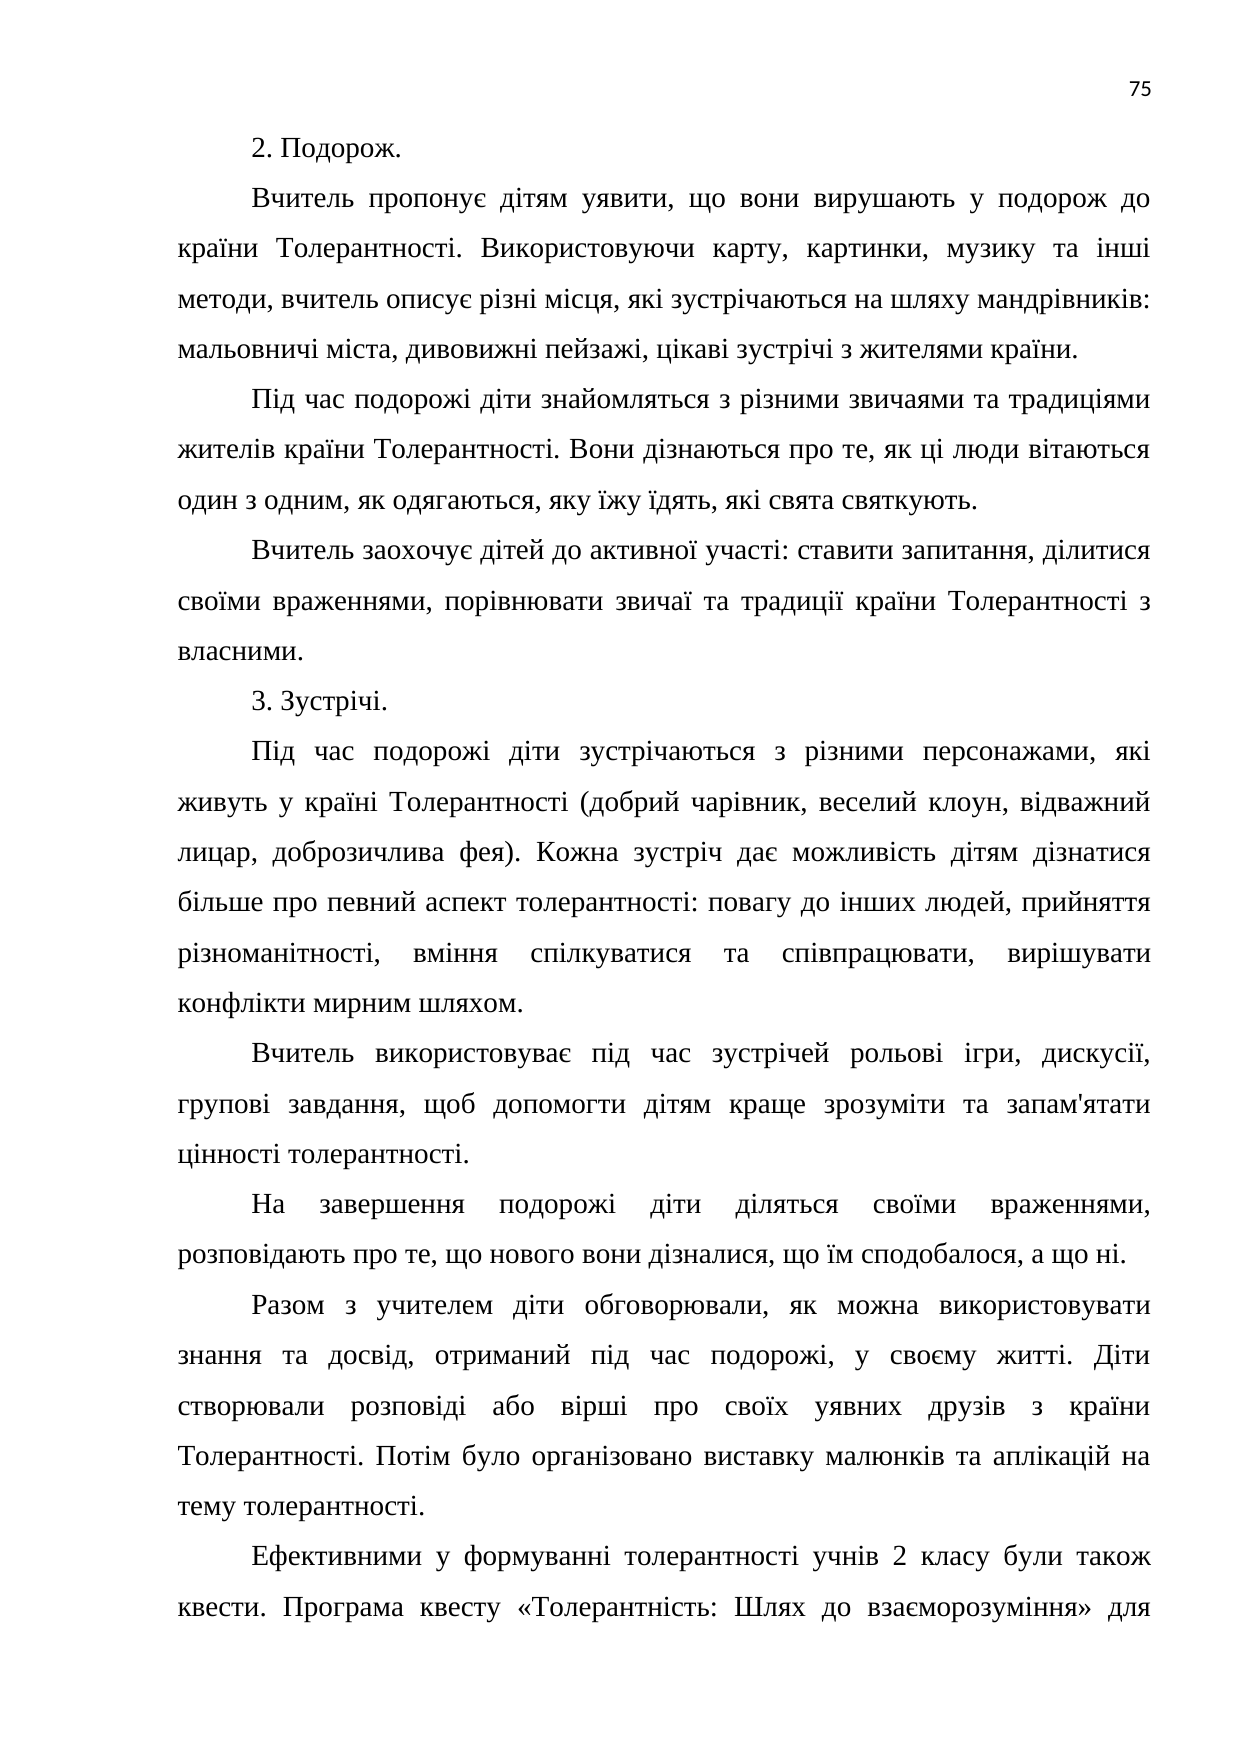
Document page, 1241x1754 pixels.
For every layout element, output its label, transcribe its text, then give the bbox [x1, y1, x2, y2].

text Під час подорожі діти знайомляться з різними звичаями та традиціями жителів країни Толерантності. Вони дізнаються про те, як ці люди вітаються один з одним, як одягаються, яку їжу їдять, які свята святкують. [177, 381, 1152, 516]
text 3. Зустрічі. [177, 683, 1152, 717]
text Вчитель пропонує дітям уявити, що вони вирушають у подорож до країни Толерантності. Використовуючи карту, картинки, музику та інші методи, вчитель описує різні місця, які зустрічаються на шляху мандрівників: мальовничі міста, дивовижні пейзажі, цікаві зустрічі з жителями країни. [177, 180, 1152, 364]
text 2. Подорож. [177, 130, 1152, 163]
text На завершення подорожі діти діляться своїми враженнями, розповідають про те, що нового вони дізналися, що їм сподобалося, а що ні. [177, 1186, 1152, 1270]
text Вчитель використовуває під час зустрічей рольові ігри, дискусії, групові завдання, щоб допомогти дітям краще зрозуміти та запам'ятати цінності толерантності. [177, 1035, 1152, 1169]
text Вчитель заохочує дітей до активної участі: ставити запитання, ділитися своїми враженнями, порівнювати звичаї та традиції країни Толерантності з власними. [177, 532, 1152, 666]
text Разом з учителем діти обговорювали, як можна використовувати знання та досвід, отриманий під час подорожі, у своєму житті. Діти створювали розповіді або вірші про своїх уявних друзів з країни Толерантності. Потім було організовано виставку малюнків та аплікацій на тему толерантності. [177, 1287, 1152, 1522]
text Під час подорожі діти зустрічаються з різними персонажами, які живуть у країні Толерантності (добрий чарівник, веселий клоун, відважний лицар, доброзичлива фея). Кожна зустріч дає можливість дітям дізнатися більше про певний аспект толерантності: повагу до інших людей, прийняття різноманітності, вміння спілкуватися та співпрацювати, вирішувати конфлікти мирним шляхом. [177, 733, 1152, 1019]
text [177, 1538, 1152, 1622]
